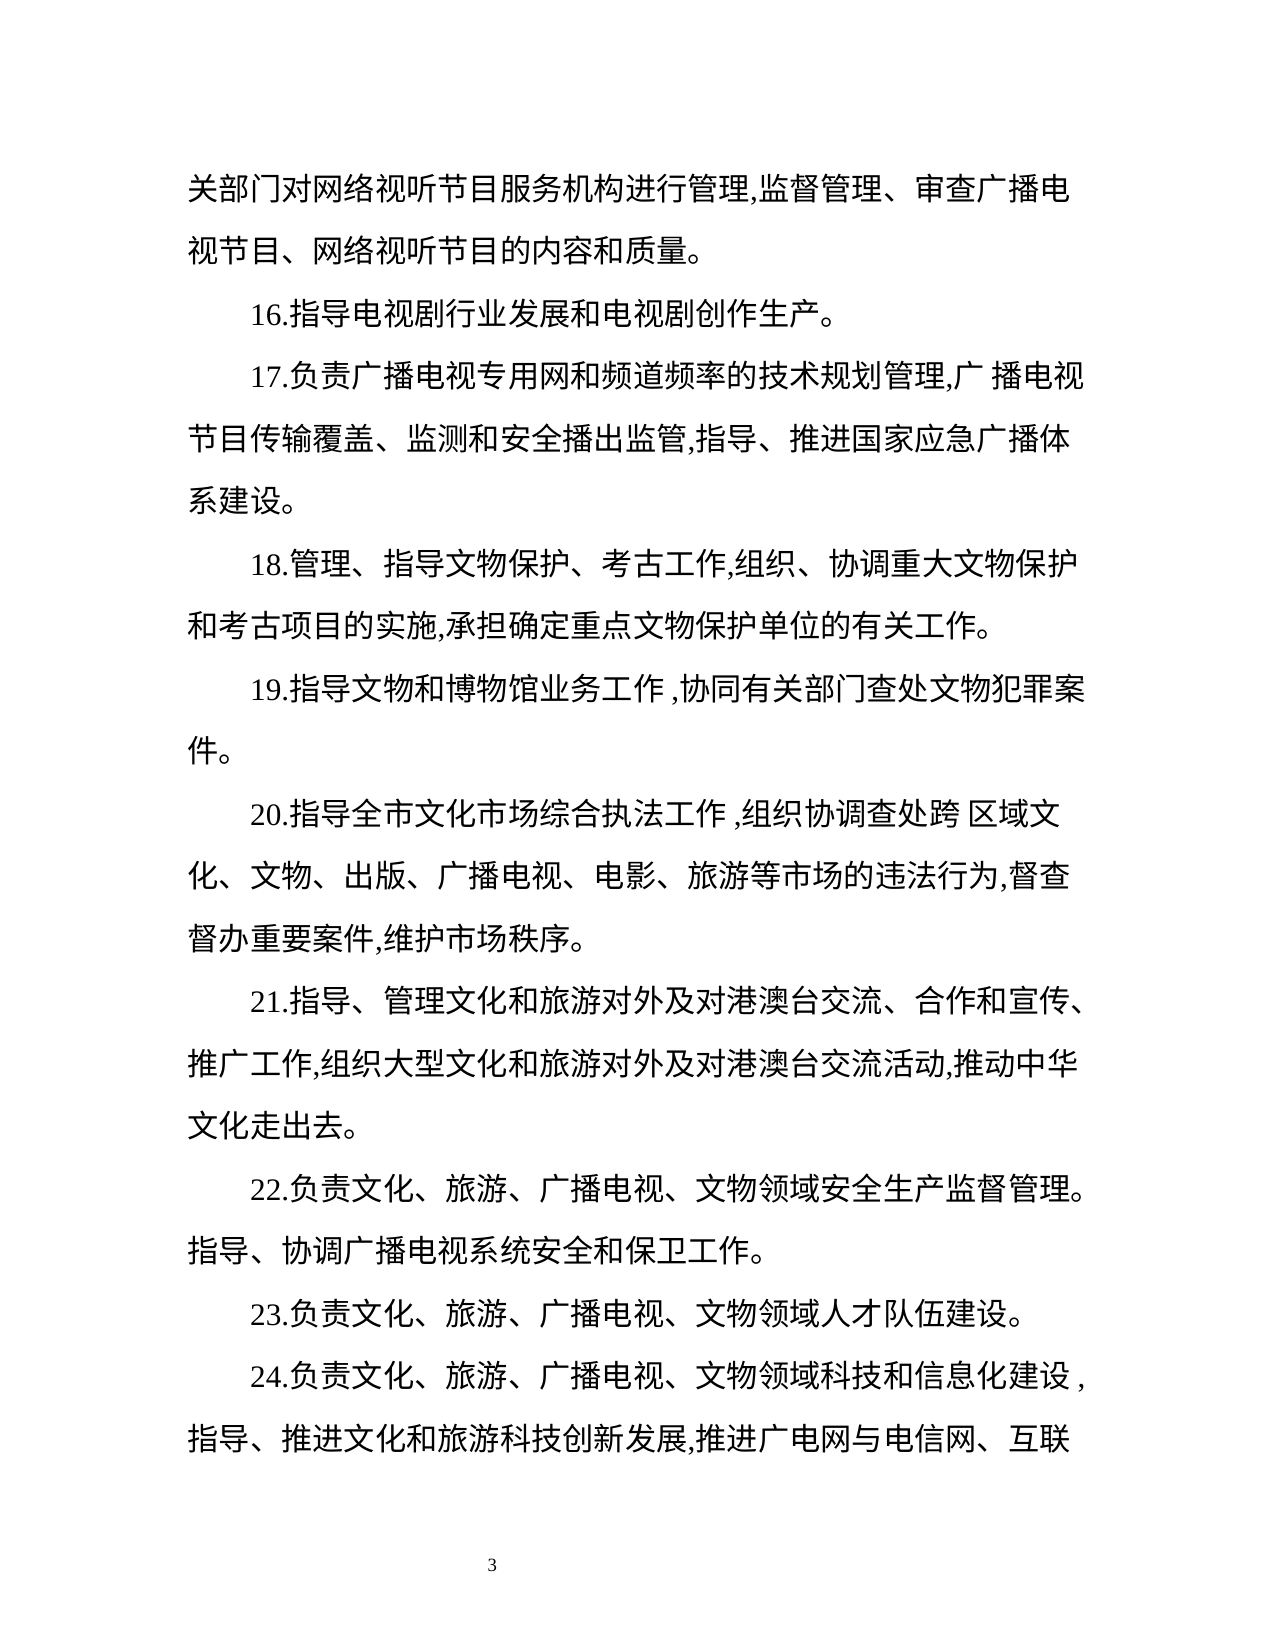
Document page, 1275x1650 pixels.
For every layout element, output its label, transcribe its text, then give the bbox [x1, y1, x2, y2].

text 19.指导文物和博物馆业务工作 ,协同有关部门查处文物犯罪案件。 [187, 650, 1087, 775]
text 18.管理、指导文物保护、考古工作,组织、协调重大文物保护和考古项目的实施,承担确定重点文物保护单位的有关工作。 [187, 525, 1087, 650]
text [187, 150, 1087, 275]
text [187, 1337, 1087, 1462]
text 16.指导电视剧行业发展和电视剧创作生产。 [187, 275, 1087, 337]
text 21.指导、管理文化和旅游对外及对港澳台交流、合作和宣传、推广工作,组织大型文化和旅游对外及对港澳台交流活动,推动中华文化走出去。 [187, 962, 1087, 1150]
text 23.负责文化、旅游、广播电视、文物领域人才队伍建设。 [187, 1275, 1087, 1337]
text 22.负责文化、旅游、广播电视、文物领域安全生产监督管理。指导、协调广播电视系统安全和保卫工作。 [187, 1150, 1087, 1275]
text 17.负责广播电视专用网和频道频率的技术规划管理,广 播电视节目传输覆盖、监测和安全播出监管,指导、推进国家应急广播体系建设。 [187, 337, 1087, 525]
text 20.指导全市文化市场综合执法工作 ,组织协调查处跨 区域文化、文物、出版、广播电视、电影、旅游等市场的违法行为,督查督办重要案件,维护市场秩序。 [187, 775, 1087, 962]
